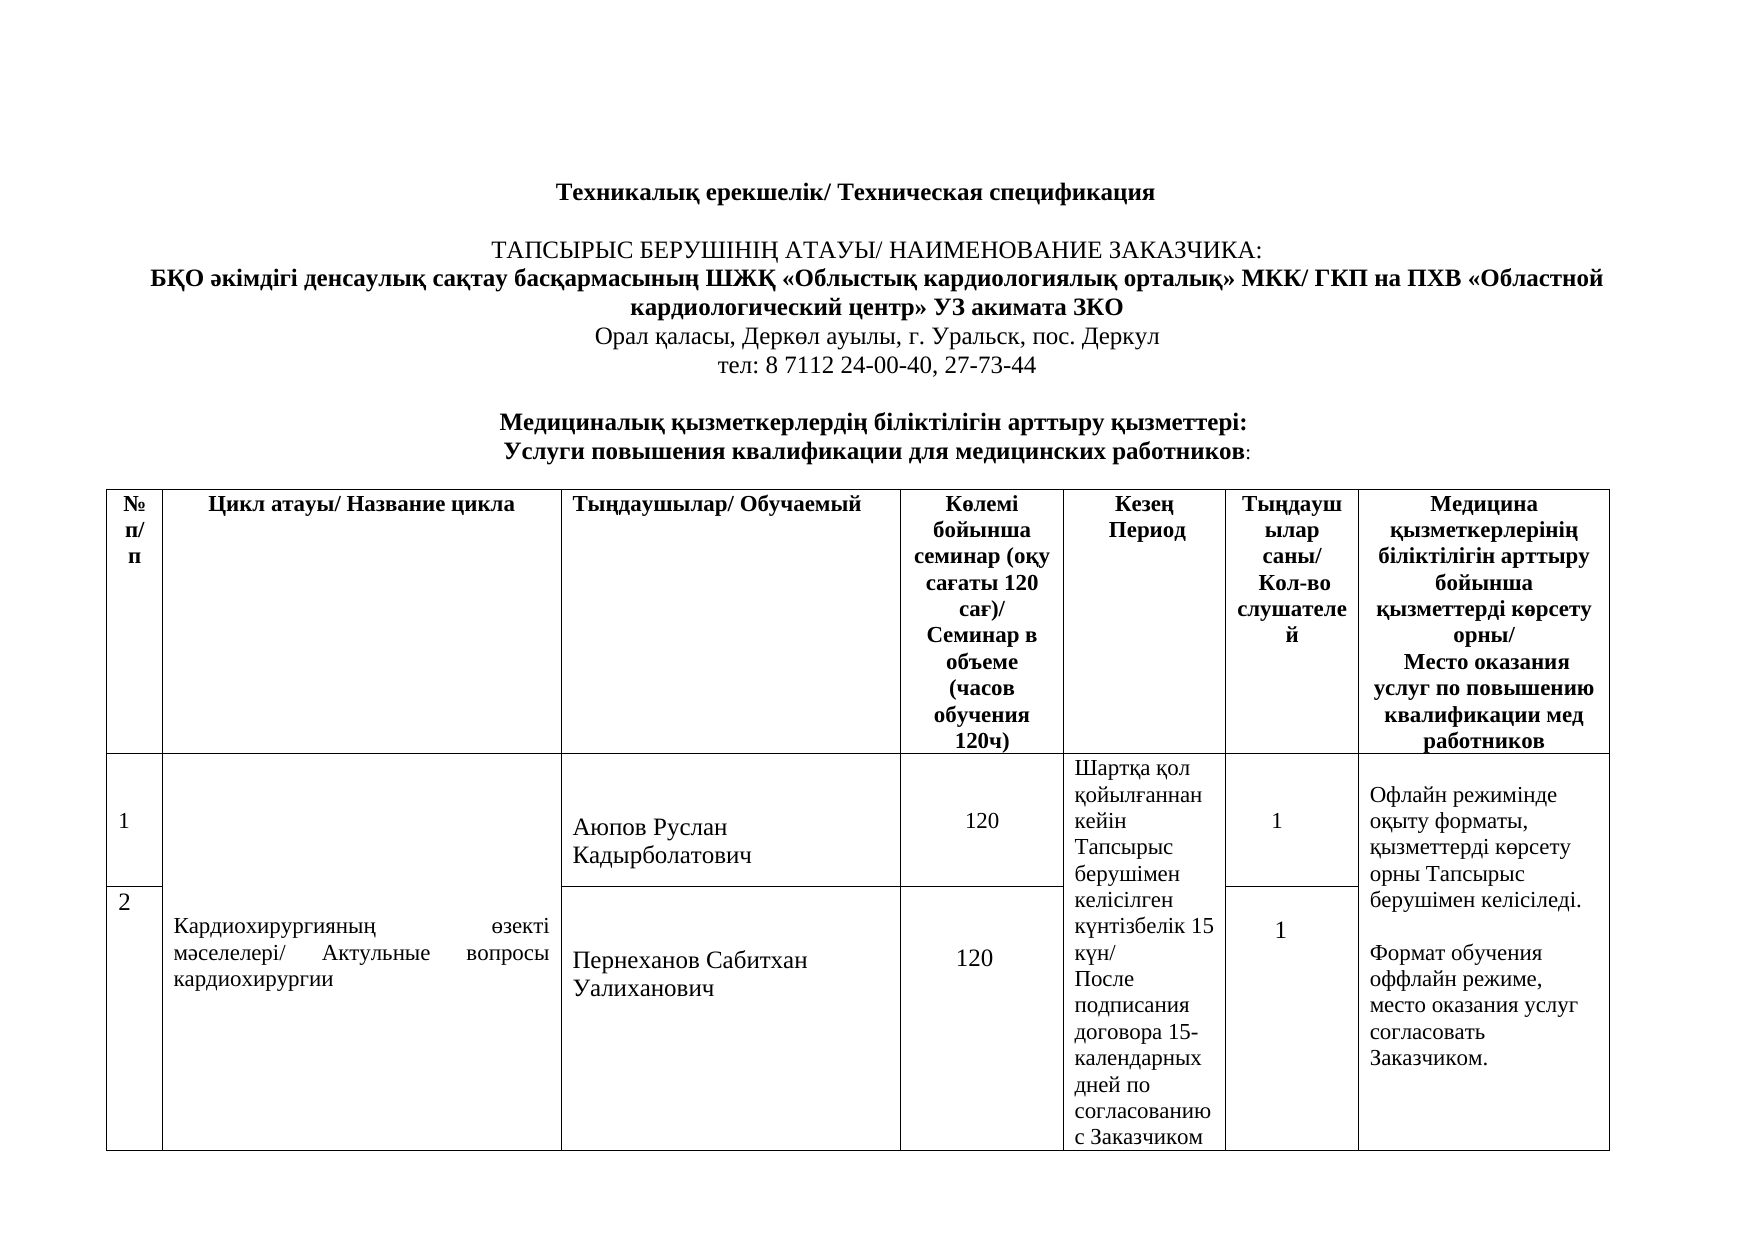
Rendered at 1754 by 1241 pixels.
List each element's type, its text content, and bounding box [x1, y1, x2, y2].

table_header Көлемі бойынша семинар (оқу сағаты 120 сағ)/ Семинар в объеме (часов обучения 120ч) [901, 490, 1063, 753]
table_header Тыңдаушылар/ Обучаемый [562, 490, 900, 753]
table_cell 120 [901, 754, 1063, 886]
table_header Кезең Период [1064, 490, 1225, 753]
table_cell Офлайн режимінде оқыту форматы, қызметтерді көрсету орны Тапсырыс берушімен келісіледі. Формат обучения оффлайн режиме, место оказания услуг согласовать Заказчиком. [1359, 754, 1609, 1150]
text БҚО әкімдігі денсаулық сақтау басқармасының ШЖҚ «Облыстық кардиологиялық орталық» МКК/ ГКП на ПХВ «Областной кардиологический центр» УЗ акимата ЗКО [118, 263, 1636, 321]
table_header № п/п [107, 490, 162, 753]
table_cell 1 [107, 754, 162, 886]
table_cell 2 [107, 887, 162, 1150]
table_cell 120 [901, 887, 1063, 1150]
text тел: 8 7112 24-00-40, 27-73-44 [118, 350, 1636, 378]
text ТАПСЫРЫС БЕРУШІНІҢ АТАУЫ/ НАИМЕНОВАНИЕ ЗАКАЗЧИКА: [118, 235, 1636, 263]
table_cell Пернеханов Сабитхан Уалиханович [562, 887, 900, 1150]
table_cell Аюпов Руслан Кадырболатович [562, 754, 900, 886]
table_cell Шартқа қол қойылғаннан кейін Тапсырыс берушімен келісілген күнтізбелік 15 күн/ После подписания договора 15-календарных дней по согласованию с Заказчиком [1064, 754, 1225, 1150]
table_header Цикл атауы/ Название цикла [163, 490, 561, 753]
text Орал қаласы, Деркөл ауылы, г. Уральск, пос. Деркул [118, 321, 1636, 350]
table_header Медицина қызметкерлерінің біліктілігін арттыру бойынша қызметтерді көрсету орны/ Место оказания услуг по повышению квалификации мед работников [1359, 490, 1609, 753]
text Техникалық ерекшелік/ Техническая спецификация [118, 177, 1636, 206]
text Услуги повышения квалификации для медицинских работников: [118, 436, 1636, 465]
text Медициналық қызметкерлердің біліктілігін арттыру қызметтері: [118, 407, 1636, 436]
table_header Тыңдаушылар саны/ Кол-во слушателей [1226, 490, 1358, 753]
table_cell Кардиохирургияның өзекті мәселелері/ Актульные вопросы кардиохирургии [163, 754, 561, 1150]
table_cell 1 [1226, 887, 1358, 1150]
table_cell 1 [1226, 754, 1358, 886]
